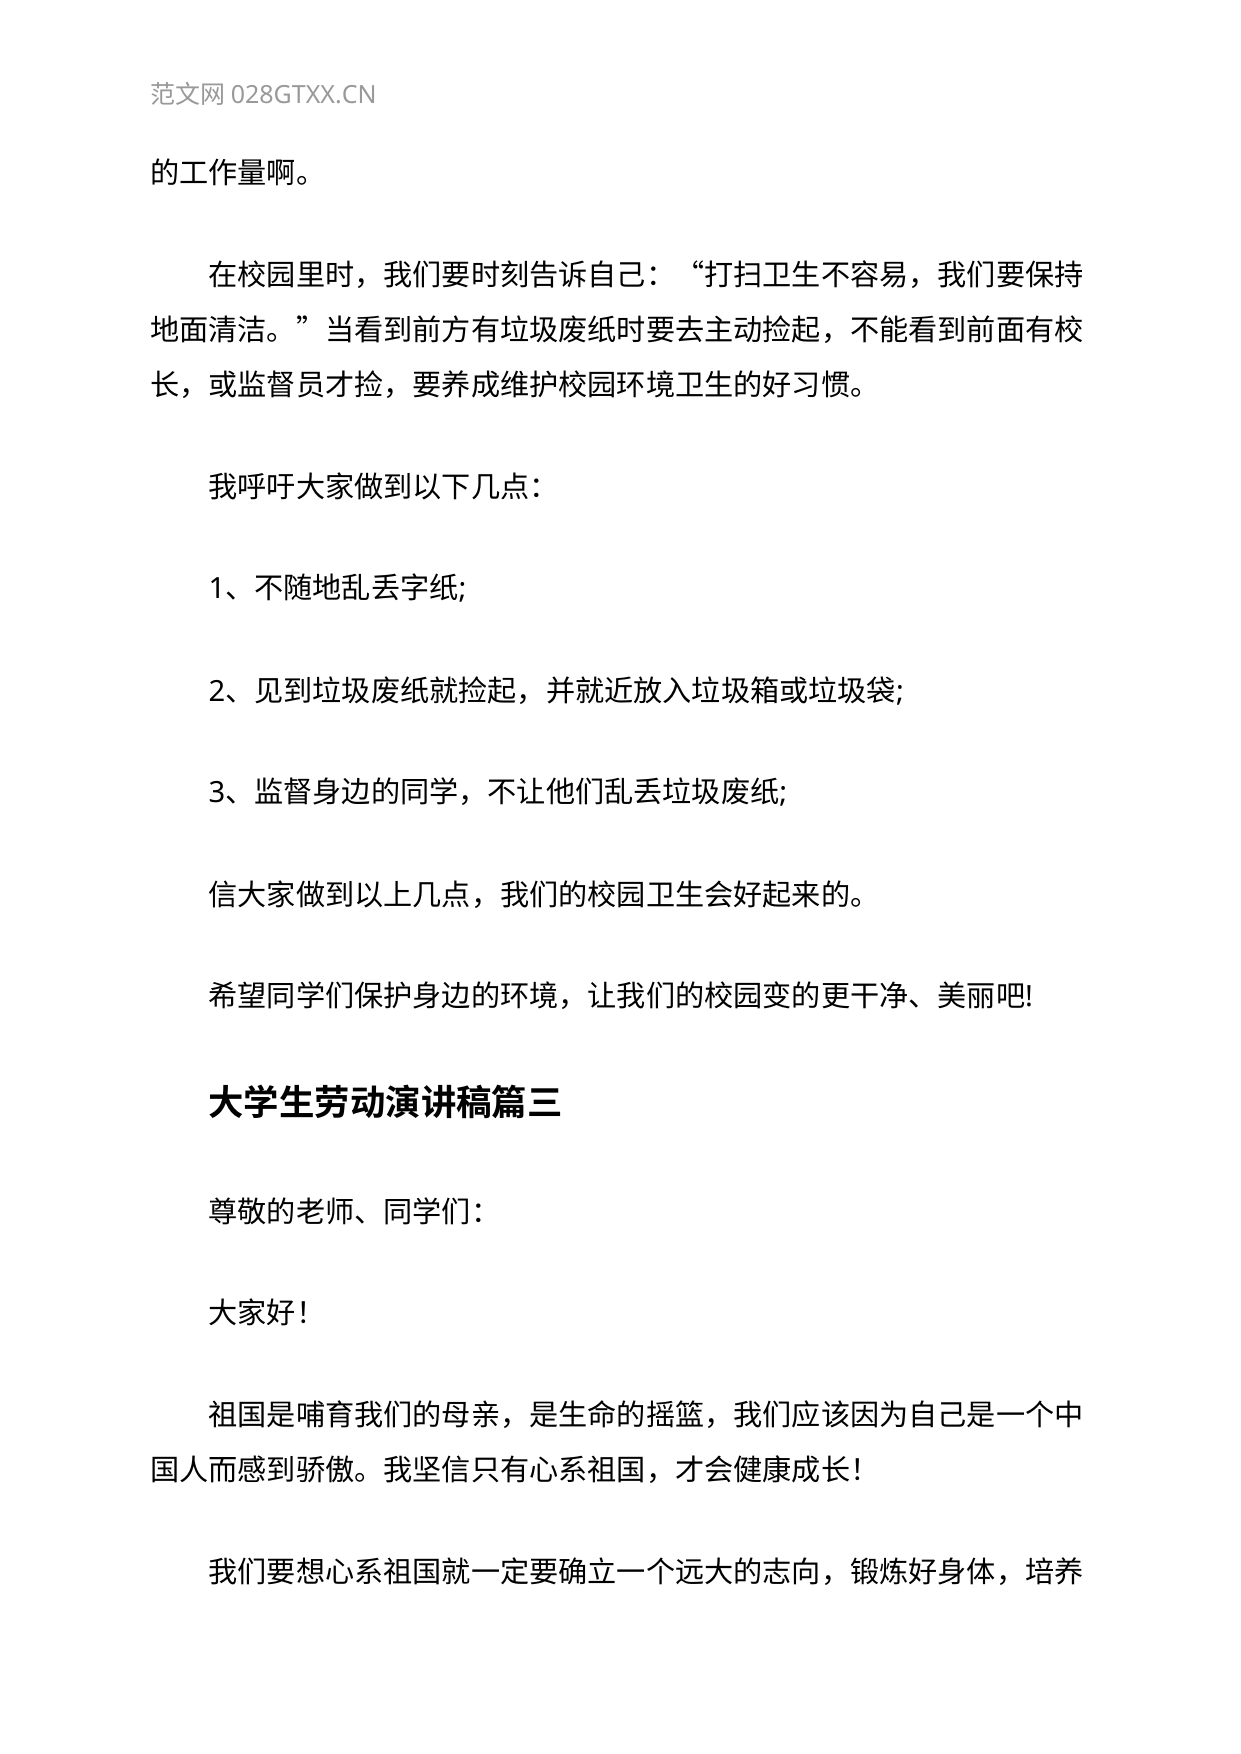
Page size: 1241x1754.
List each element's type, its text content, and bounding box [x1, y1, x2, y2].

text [150, 1548, 1090, 1591]
text 1、不随地乱丢字纸; [150, 565, 1090, 607]
text 大家好！ [150, 1290, 1090, 1332]
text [150, 150, 1090, 192]
text 大学生劳动演讲稿篇三 [150, 1075, 1090, 1126]
text 尊敬的老师、同学们： [150, 1188, 1090, 1231]
text 在校园里时，我们要时刻告诉自己：“打扫卫生不容易，我们要保持地面清洁。”当看到前方有垃圾废纸时要去主动捡起，不能看到前面有校长，或监督员才捡，要养成维护校园环境卫生的好习惯。 [150, 252, 1090, 404]
text 我呼吁大家做到以下几点： [150, 463, 1090, 506]
text 2、见到垃圾废纸就捡起，并就近放入垃圾箱或垃圾袋; [150, 667, 1090, 709]
text 希望同学们保护身边的环境，让我们的校园变的更干净、美丽吧! [150, 973, 1090, 1015]
text 祖国是哺育我们的母亲，是生命的摇篮，我们应该因为自己是一个中国人而感到骄傲。我坚信只有心系祖国，才会健康成长！ [150, 1392, 1090, 1489]
text 3、监督身边的同学，不让他们乱丢垃圾废纸; [150, 769, 1090, 811]
text 信大家做到以上几点，我们的校园卫生会好起来的。 [150, 871, 1090, 913]
